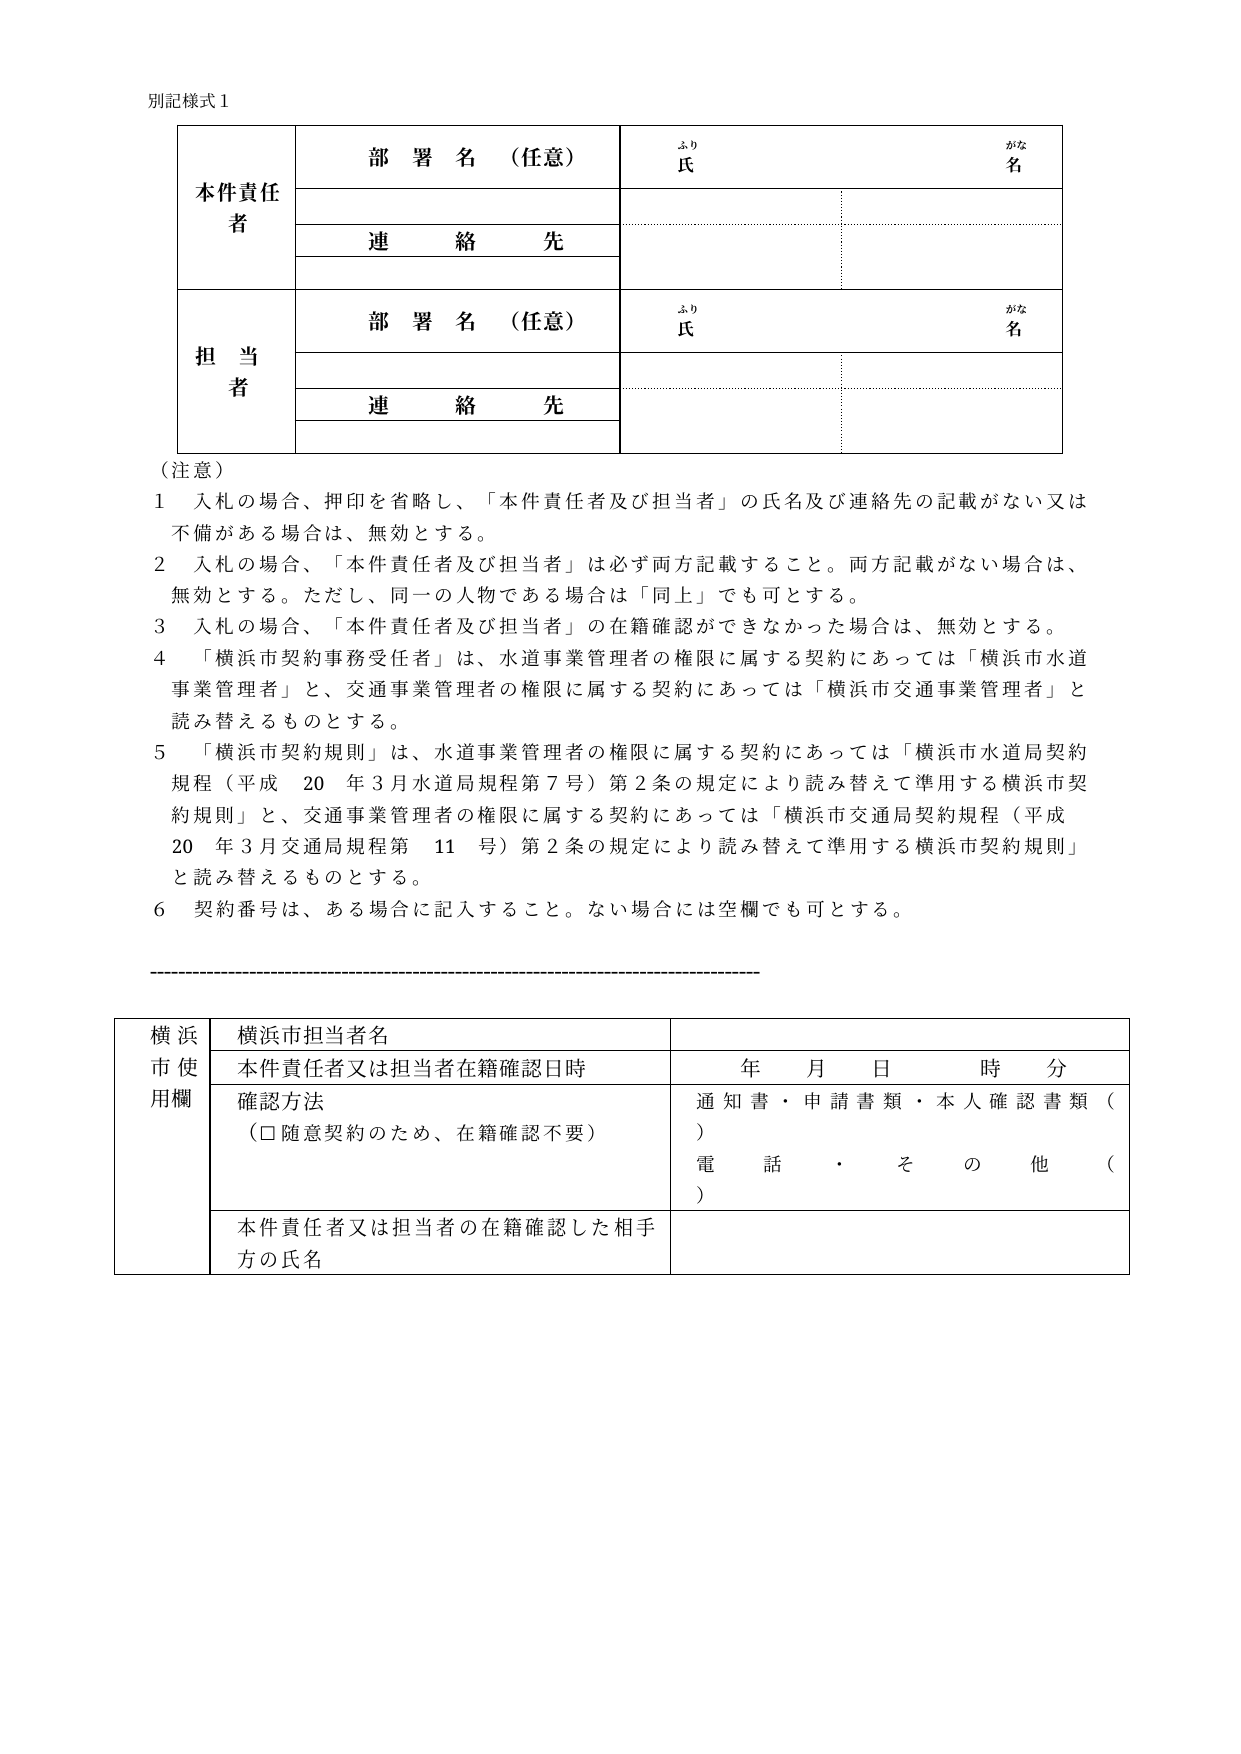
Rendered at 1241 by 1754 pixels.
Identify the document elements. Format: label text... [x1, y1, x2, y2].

table_cell 年 月 日 時 分 [671, 1051, 1129, 1083]
table_cell [621, 388, 841, 452]
text ５ 「横浜市契約規則」は、水道事業管理者の権限に属する契約にあっては「横浜市水道局契約規程（平成20年３月水道局規程第７号）第２条の規定により読み替えて準用する横浜市契約規則」と、交通事業管理者の権限に属する契約にあっては「横浜市交通局契約規程（平成20年３月交通局規程第11号）第２条の規定により読み替えて準用する横浜市契約規則」と読み替えるものとする。 [150, 736, 1090, 892]
table_cell 連 絡 先 [296, 389, 619, 420]
text ４ 「横浜市契約事務受任者」は、水道事業管理者の権限に属する契約にあっては「横浜市水道事業管理者」と、交通事業管理者の権限に属する契約にあっては「横浜市交通事業管理者」と読み替えるものとする。 [150, 642, 1090, 736]
table_cell [296, 257, 619, 288]
table_cell [621, 224, 841, 288]
table_cell [841, 189, 1062, 224]
table_cell [671, 1211, 1129, 1274]
table_cell 本件責任者又は担当者在籍確認日時 [211, 1051, 670, 1083]
table_cell 部 署 名 （任意） [296, 290, 619, 352]
table_header [671, 1019, 1129, 1050]
table_cell [296, 421, 619, 452]
text ６ 契約番号は、ある場合に記入すること。ない場合には空欄でも可とする。 [150, 892, 1090, 924]
table_cell [841, 388, 1062, 452]
table_cell 連 絡 先 [296, 225, 619, 256]
table_cell [296, 353, 619, 388]
table_cell [841, 224, 1062, 288]
table_header 本件責任者 [178, 126, 295, 288]
table_header [621, 126, 1062, 188]
table_header 部 署 名 （任意） [296, 126, 619, 188]
table_cell [841, 353, 1062, 388]
text １ 入札の場合、押印を省略し、「本件責任者及び担当者」の氏名及び連絡先の記載がない又は不備がある場合は、無効とする。 [150, 485, 1090, 547]
table_cell [621, 189, 841, 224]
text ２ 入札の場合、「本件責任者及び担当者」は必ず両方記載すること。両方記載がない場合は、無効とする。ただし、同一の人物である場合は「同上」でも可とする。 [150, 547, 1090, 610]
table_cell 本件責任者又は担当者の在籍確認した相手方の氏名 [211, 1211, 670, 1274]
text ３ 入札の場合、「本件責任者及び担当者」の在籍確認ができなかった場合は、無効とする。 [150, 610, 1090, 642]
table_cell [621, 290, 1062, 352]
table_header 横浜市担当者名 [211, 1019, 670, 1050]
table_cell 担当者 [178, 290, 295, 452]
table_cell [296, 189, 619, 224]
table_cell 通知書・申請書類・本人確認書類（ ） 電話・その他（ ） [671, 1085, 1129, 1210]
table_cell [621, 353, 841, 388]
text （注意） [150, 453, 1090, 485]
table_header 横浜市使用欄 [115, 1019, 209, 1274]
table_cell 確認方法 （随意契約のため、在籍確認不要） [211, 1085, 670, 1210]
text -------------------------------------------------------------------------------------- [150, 955, 1090, 986]
